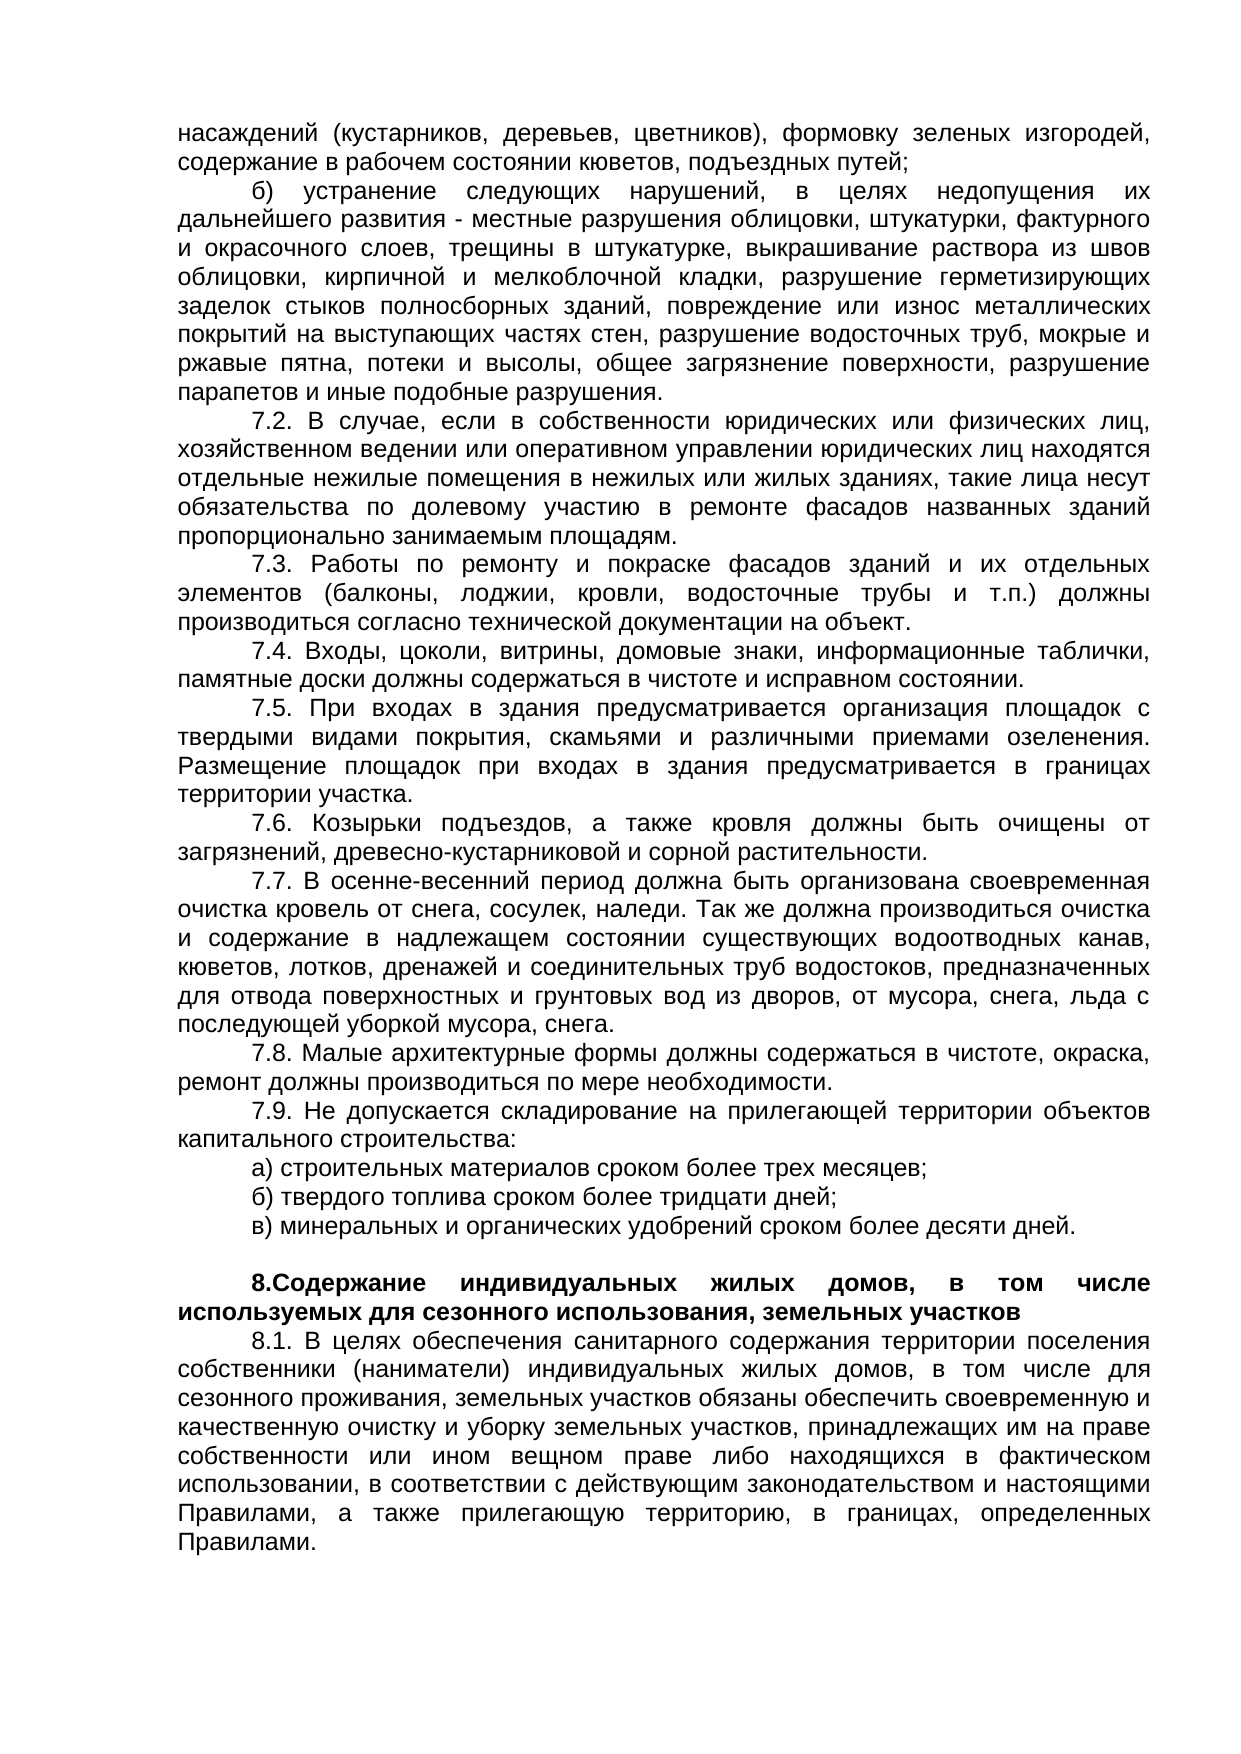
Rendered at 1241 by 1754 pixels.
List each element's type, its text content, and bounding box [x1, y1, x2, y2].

text 7.7. В осенне-весенний период должна быть организована своевременная очистка кровель от снега, сосулек, наледи. Так же должна производиться очистка и содержание в надлежащем состоянии существующих водоотводных канав, кюветов, лотков, дренажей и соединительных труб водостоков, предназначенных для отвода поверхностных и грунтовых вод из дворов, от мусора, снега, льда с последующей уборкой мусора, снега. [177, 866, 1152, 1038]
text 7.2. В случае, если в собственности юридических или физических лиц, хозяйственном ведении или оперативном управлении юридических лиц находятся отдельные нежилые помещения в нежилых или жилых зданиях, такие лица несут обязательства по долевому участию в ремонте фасадов названных зданий пропорционально занимаемым площадям. [177, 406, 1152, 549]
text б) устранение следующих нарушений, в целях недопущения их дальнейшего развития - местные разрушения облицовки, штукатурки, фактурного и окрасочного слоев, трещины в штукатурке, выкрашивание раствора из швов облицовки, кирпичной и мелкоблочной кладки, разрушение герметизирующих заделок стыков полносборных зданий, повреждение или износ металлических покрытий на выступающих частях стен, разрушение водосточных труб, мокрые и ржавые пятна, потеки и высолы, общее загрязнение поверхности, разрушение парапетов и иные подобные разрушения. [177, 176, 1152, 406]
text 7.3. Работы по ремонту и покраске фасадов зданий и их отдельных элементов (балконы, лоджии, кровли, водосточные трубы и т.п.) должны производиться согласно технической документации на объект. [177, 549, 1152, 636]
text 7.6. Козырьки подъездов, а также кровля должны быть очищены от загрязнений, древесно-кустарниковой и сорной растительности. [177, 808, 1152, 866]
text в) минеральных и органических удобрений сроком более десяти дней. [177, 1211, 1152, 1239]
text а) строительных материалов сроком более трех месяцев; [177, 1153, 1152, 1182]
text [177, 118, 1152, 176]
text б) твердого топлива сроком более тридцати дней; [177, 1182, 1152, 1211]
text 7.8. Малые архитектурные формы должны содержаться в чистоте, окраска, ремонт должны производиться по мере необходимости. [177, 1038, 1152, 1096]
text 8.1. В целях обеспечения санитарного содержания территории поселения собственники (наниматели) индивидуальных жилых домов, в том числе для сезонного проживания, земельных участков обязаны обеспечить своевременную и качественную очистку и уборку земельных участков, принадлежащих им на праве собственности или ином вещном праве либо находящихся в фактическом использовании, в соответствии с действующим законодательством и настоящими Правилами, а также прилегающую территорию, в границах, определенных Правилами. [177, 1326, 1152, 1556]
text 7.5. При входах в здания предусматривается организация площадок с твердыми видами покрытия, скамьями и различными приемами озеленения. Размещение площадок при входах в здания предусматривается в границах территории участка. [177, 693, 1152, 808]
text 8.Содержание индивидуальных жилых домов, в том числе используемых для сезонного использования, земельных участков [177, 1268, 1152, 1326]
text 7.9. Не допускается складирование на прилегающей территории объектов капитального строительства: [177, 1096, 1152, 1153]
text 7.4. Входы, цоколи, витрины, домовые знаки, информационные таблички, памятные доски должны содержаться в чистоте и исправном состоянии. [177, 636, 1152, 693]
